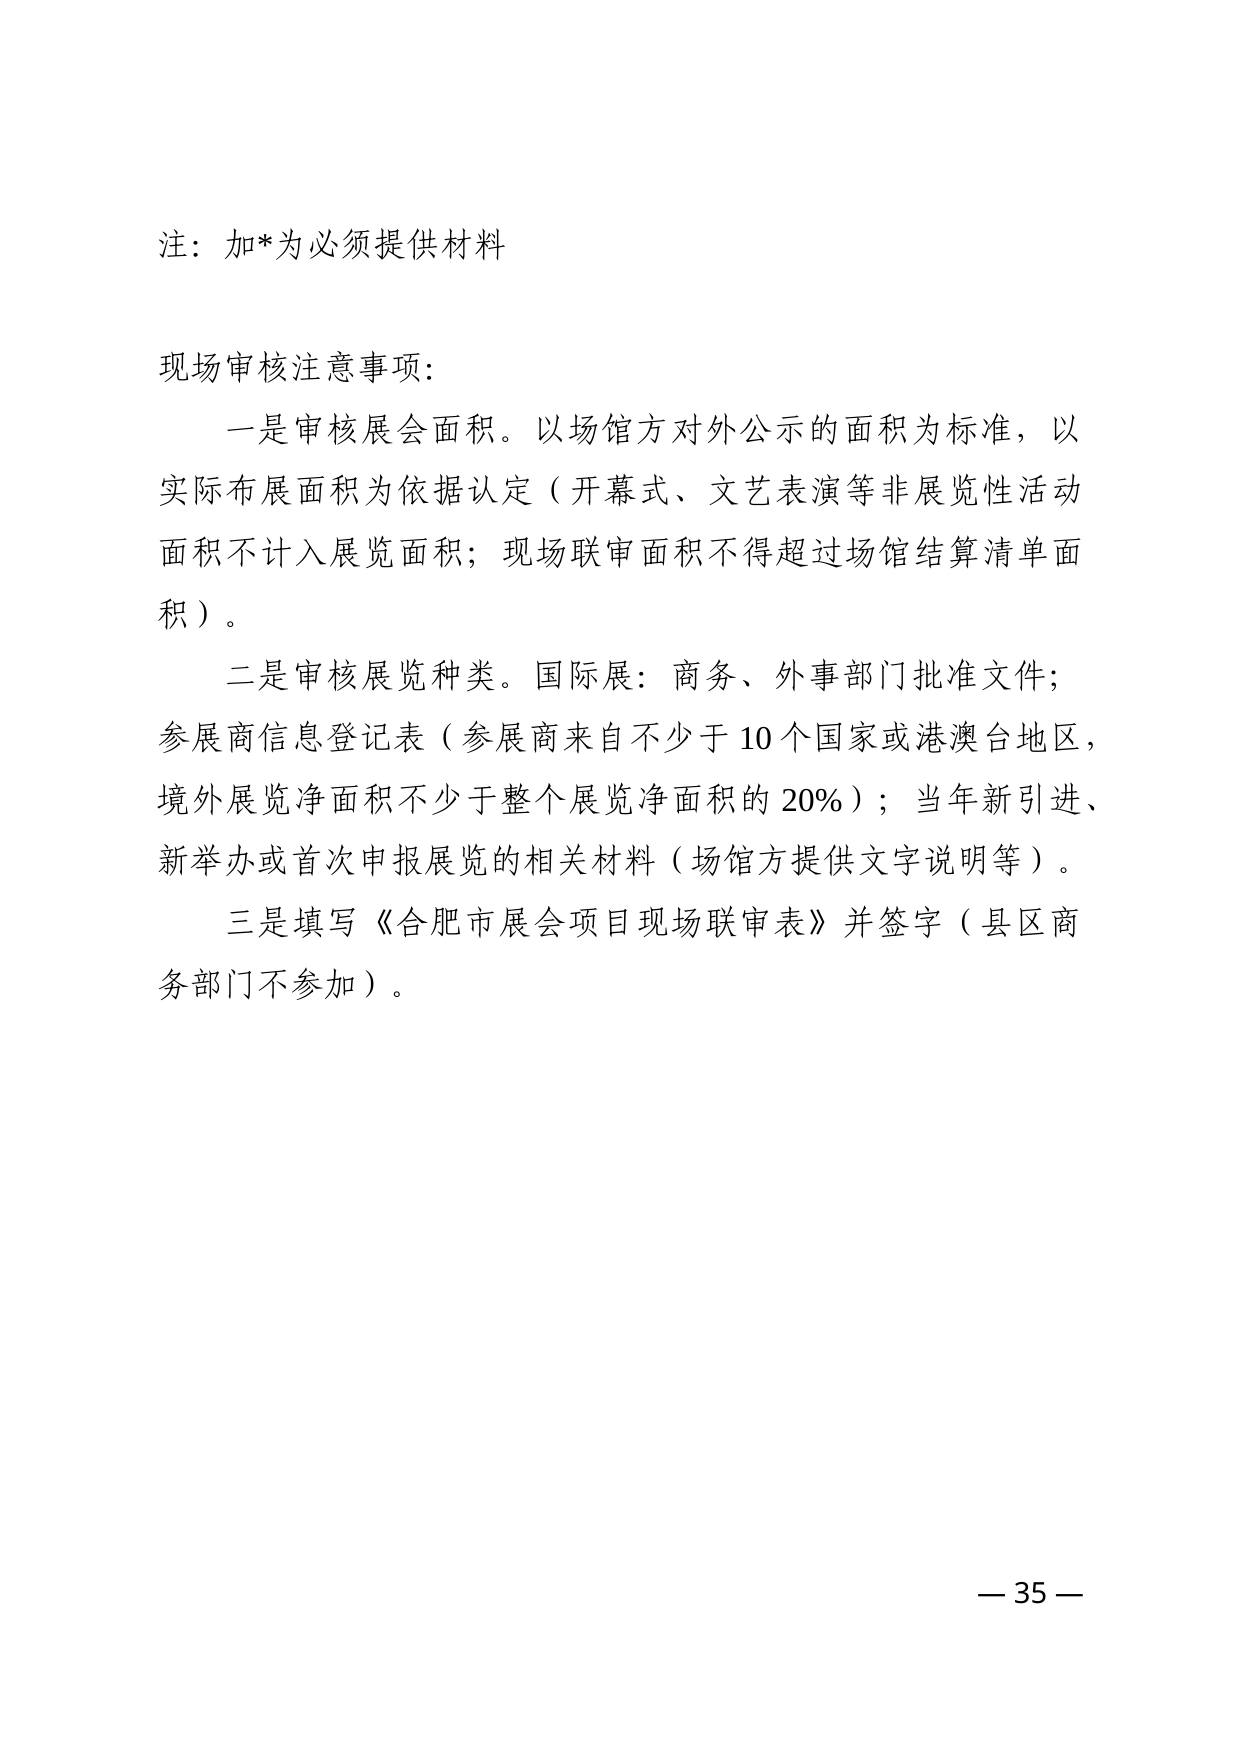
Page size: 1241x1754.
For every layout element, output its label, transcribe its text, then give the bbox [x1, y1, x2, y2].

text 现场审核注意事项： [157, 330, 1084, 392]
text 一是审核展会面积。以场馆方对外公示的面积为标准，以实际布展面积为依据认定（开幕式、文艺表演等非展览性活动面积不计入展览面积；现场联审面积不得超过场馆结算清单面积）。 [157, 392, 1084, 638]
text 三是填写《合肥市展会项目现场联审表》并签字（县区商务部门不参加）。 [157, 885, 1084, 1008]
text 二是审核展览种类。国际展：商务、外事部门批准文件；参展商信息登记表（参展商来自不少于10个国家或港澳台地区，境外展览净面积不少于整个展览净面积的20%）；当年新引进、新举办或首次申报展览的相关材料（场馆方提供文字说明等）。 [157, 638, 1084, 885]
text 注：加*为必须提供材料 [157, 207, 1084, 268]
